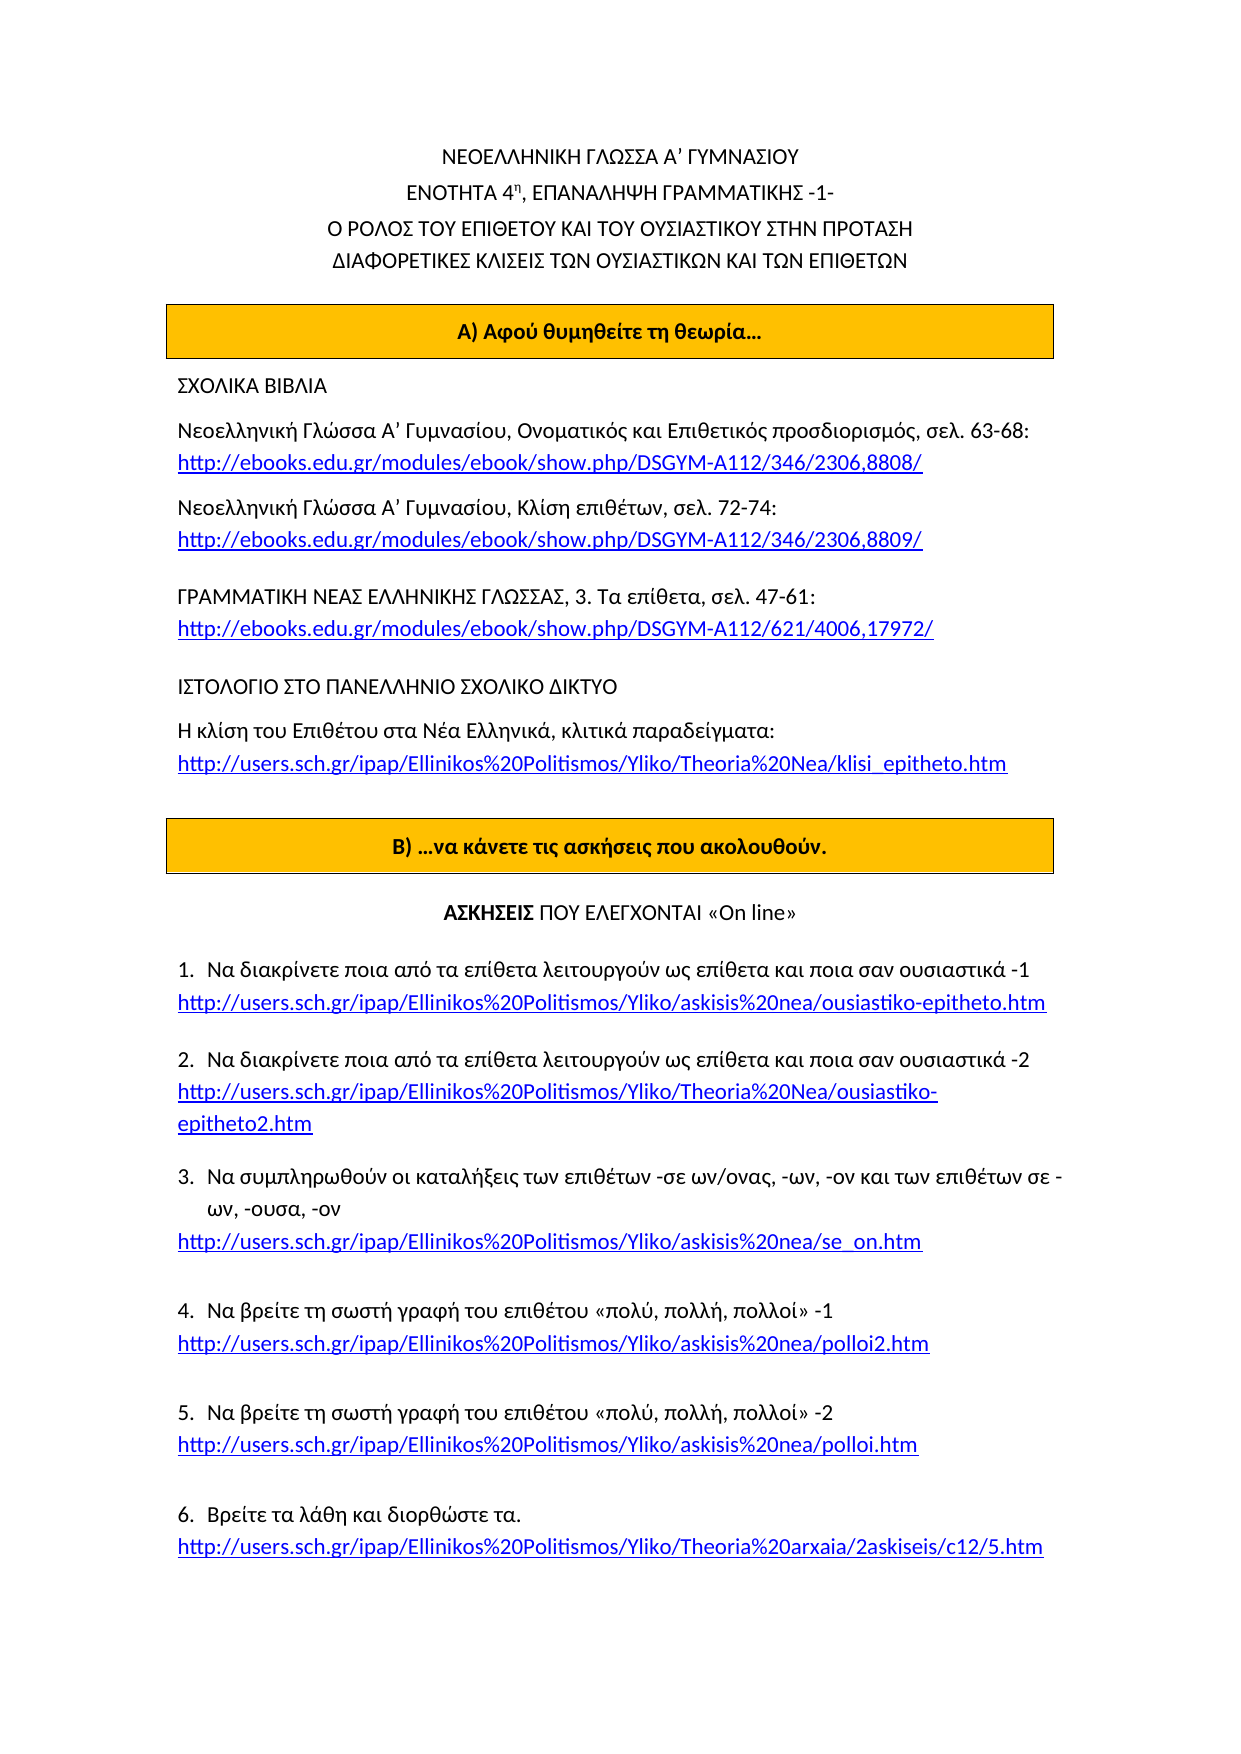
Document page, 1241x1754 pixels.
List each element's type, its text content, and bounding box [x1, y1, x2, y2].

text http://users.sch.gr/ipap/Ellinikos%20Politismos/Yliko/Theoria%20Nea/ousiastiko-epitheto2.htm [177, 1077, 1063, 1137]
text Η κλίση του Επιθέτου στα Νέα Ελληνικά, κλιτικά παραδείγματα: [177, 716, 1063, 744]
text ΕΝΟΤΗΤΑ 4η, ΕΠΑΝΑΛΗΨΗ ΓΡΑΜΜΑΤΙΚΗΣ -1- [177, 178, 1063, 206]
text http://ebooks.edu.gr/modules/ebook/show.php/DSGYM-A112/346/2306,8809/ [177, 525, 1063, 553]
table_header Β) …να κάνετε τις ασκήσεις που ακολουθούν. [167, 819, 1053, 872]
text ΑΣΚΗΣΕΙΣ ΠΟΥ ΕΛΕΓΧΟΝΤΑΙ «On line» [177, 898, 1063, 926]
list Να συμπληρωθούν οι καταλήξεις των επιθέτων -σε ων/ονας, -ων, -ον και των επιθέτων σε -ων, -ουσα, -ον [177, 1162, 1063, 1223]
text http://ebooks.edu.gr/modules/ebook/show.php/DSGYM-A112/621/4006,17972/ [177, 614, 1063, 643]
list Βρείτε τα λάθη και διορθώστε τα. [177, 1500, 1063, 1528]
text Ο ΡΟΛΟΣ ΤΟΥ ΕΠΙΘΕΤΟΥ ΚΑΙ ΤΟΥ ΟΥΣΙΑΣΤΙΚΟΥ ΣΤΗΝ ΠΡΟΤΑΣΗ [177, 214, 1063, 242]
list Να βρείτε τη σωστή γραφή του επιθέτου «πολύ, πολλή, πολλοί» -1 [177, 1296, 1063, 1324]
text http://users.sch.gr/ipap/Ellinikos%20Politismos/Yliko/askisis%20nea/se_on.htm [177, 1227, 1063, 1255]
text http://users.sch.gr/ipap/Ellinikos%20Politismos/Yliko/askisis%20nea/polloi2.htm [177, 1329, 1063, 1357]
text http://ebooks.edu.gr/modules/ebook/show.php/DSGYM-A112/346/2306,8808/ [177, 448, 1063, 476]
list Να βρείτε τη σωστή γραφή του επιθέτου «πολύ, πολλή, πολλοί» -2 [177, 1398, 1063, 1426]
text ΙΣΤΟΛΟΓΙΟ ΣΤΟ ΠΑΝΕΛΛΗΝΙΟ ΣΧΟΛΙΚΟ ΔΙΚΤΥΟ [177, 672, 1063, 700]
text http://users.sch.gr/ipap/Ellinikos%20Politismos/Yliko/askisis%20nea/ousiastiko-epitheto.htm [177, 988, 1063, 1016]
text ΝΕΟΕΛΛΗΝΙΚΗ ΓΛΩΣΣΑ Α’ ΓΥΜΝΑΣΙΟΥ [177, 142, 1063, 170]
text http://users.sch.gr/ipap/Ellinikos%20Politismos/Yliko/askisis%20nea/polloi.htm [177, 1431, 1063, 1458]
list Να διακρίνετε ποια από τα επίθετα λειτουργούν ως επίθετα και ποια σαν ουσιαστικά -1 [177, 956, 1063, 984]
list Νεοελληνική Γλώσσα Α’ Γυμνασίου, Ονοματικός και Επιθετικός προσδιορισμός, σελ. 63-68: [177, 416, 1063, 444]
text ΓΡΑΜΜΑΤΙΚΗ ΝΕΑΣ ΕΛΛΗΝΙΚΗΣ ΓΛΩΣΣΑΣ, 3. Τα επίθετα, σελ. 47-61: [177, 582, 1063, 610]
text Νεοελληνική Γλώσσα Α’ Γυμνασίου, Κλίση επιθέτων, σελ. 72-74: [177, 493, 1063, 521]
text http://users.sch.gr/ipap/Ellinikos%20Politismos/Yliko/Theoria%20arxaia/2askiseis/c12/5.htm [177, 1532, 1063, 1560]
text ΣΧΟΛΙΚΑ ΒΙΒΛΙΑ [177, 371, 1063, 399]
table_header Α) Αφού θυμηθείτε τη θεωρία… [167, 305, 1053, 358]
text ΔΙΑΦΟΡΕΤΙΚΕΣ ΚΛΙΣΕΙΣ ΤΩΝ ΟΥΣΙΑΣΤΙΚΩΝ ΚΑΙ ΤΩΝ ΕΠΙΘΕΤΩΝ [177, 247, 1063, 275]
text http://users.sch.gr/ipap/Ellinikos%20Politismos/Yliko/Theoria%20Nea/klisi_epitheto.htm [177, 749, 1063, 777]
list Να διακρίνετε ποια από τα επίθετα λειτουργούν ως επίθετα και ποια σαν ουσιαστικά -2 [177, 1045, 1063, 1073]
